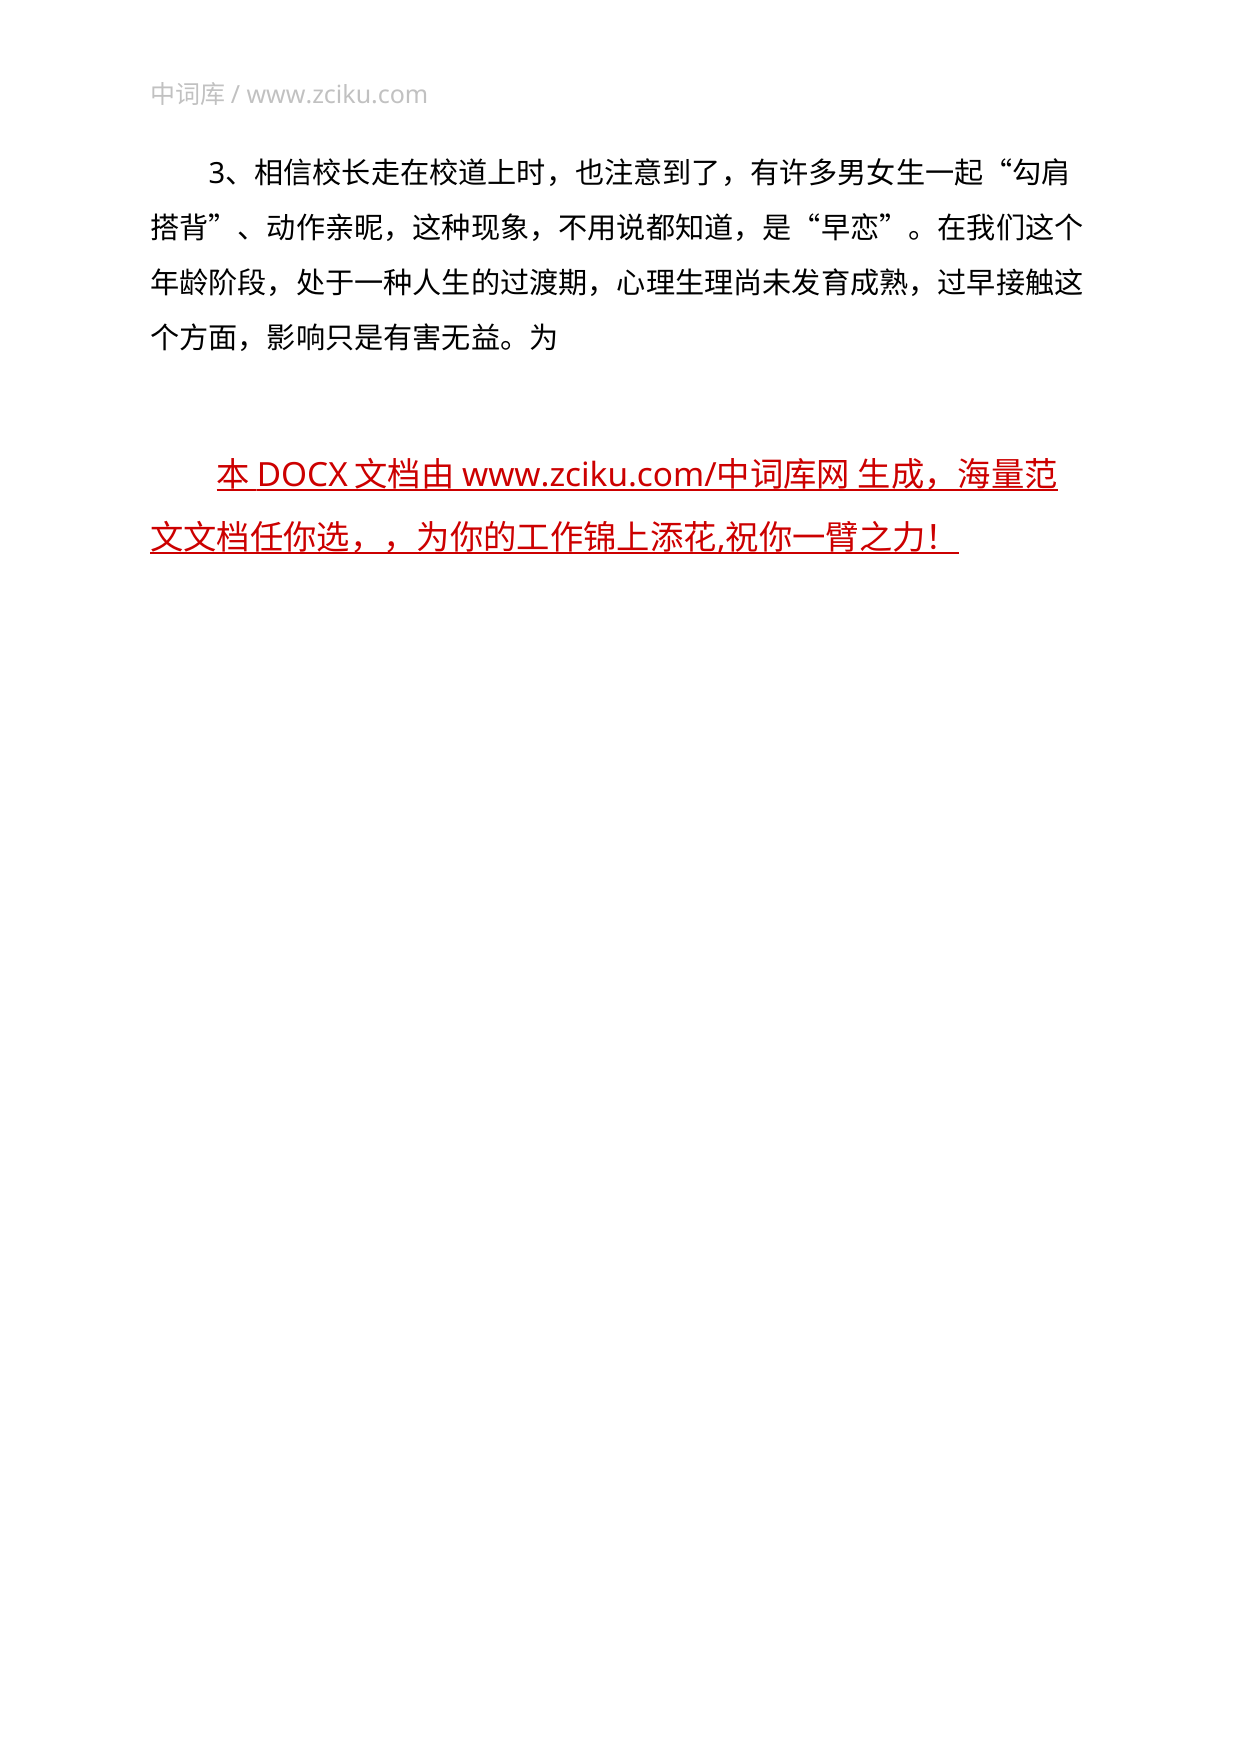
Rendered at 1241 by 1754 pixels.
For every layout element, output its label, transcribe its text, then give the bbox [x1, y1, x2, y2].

text 3、相信校长走在校道上时，也注意到了，有许多男女生一起“勾肩搭背”、动作亲昵，这种现象，不用说都知道，是“早恋”。在我们这个年龄阶段，处于一种人生的过渡期，心理生理尚未发育成熟，过早接触这个方面，影响只是有害无益。为 [150, 150, 1090, 357]
text 本DOCX文档由 www.zciku.com/中词库网 生成，海量范文文档任你选，，为你的工作锦上添花,祝你一臂之力！ [150, 448, 1090, 559]
